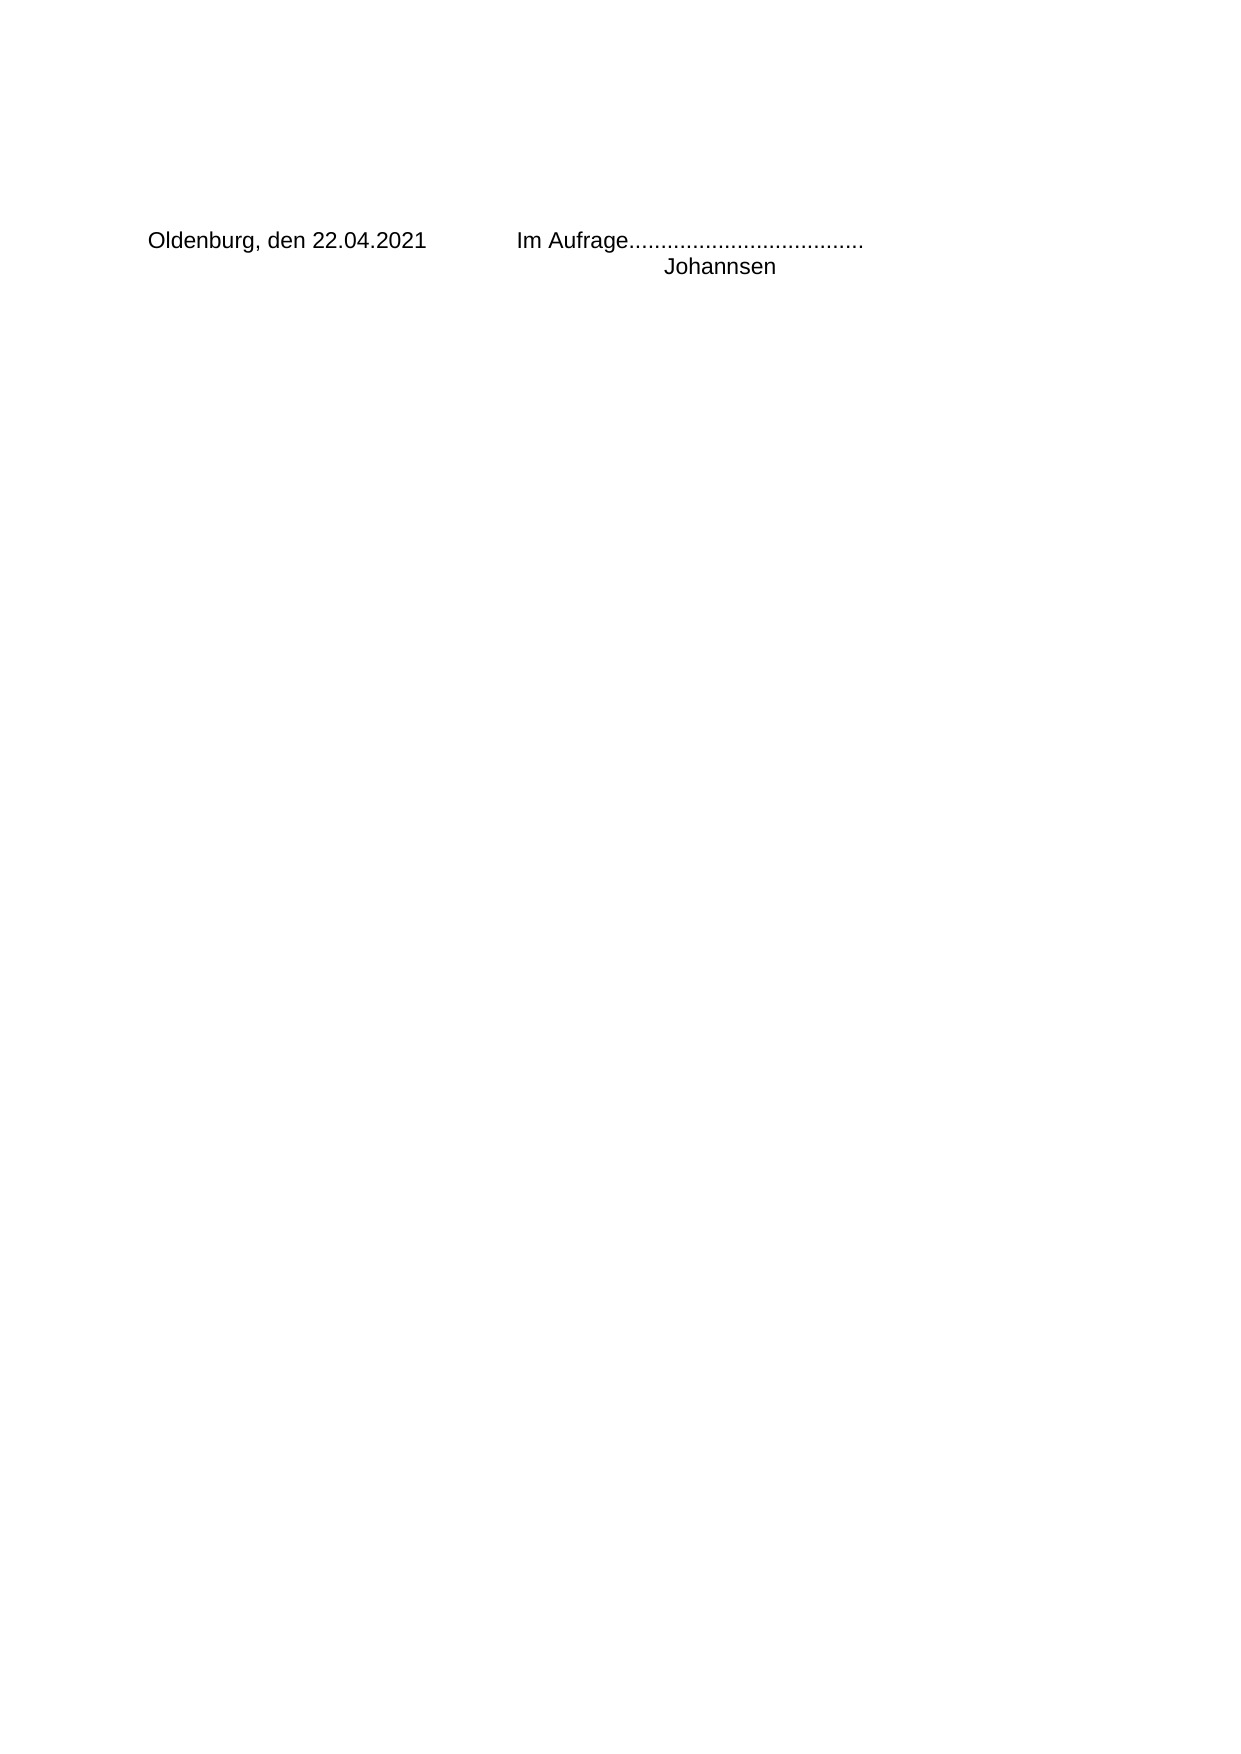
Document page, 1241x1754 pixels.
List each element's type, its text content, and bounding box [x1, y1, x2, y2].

text Oldenburg, den 22.04.2021 Im Aufrage..................................... [148, 227, 1093, 253]
text Johannsen [148, 253, 1093, 279]
